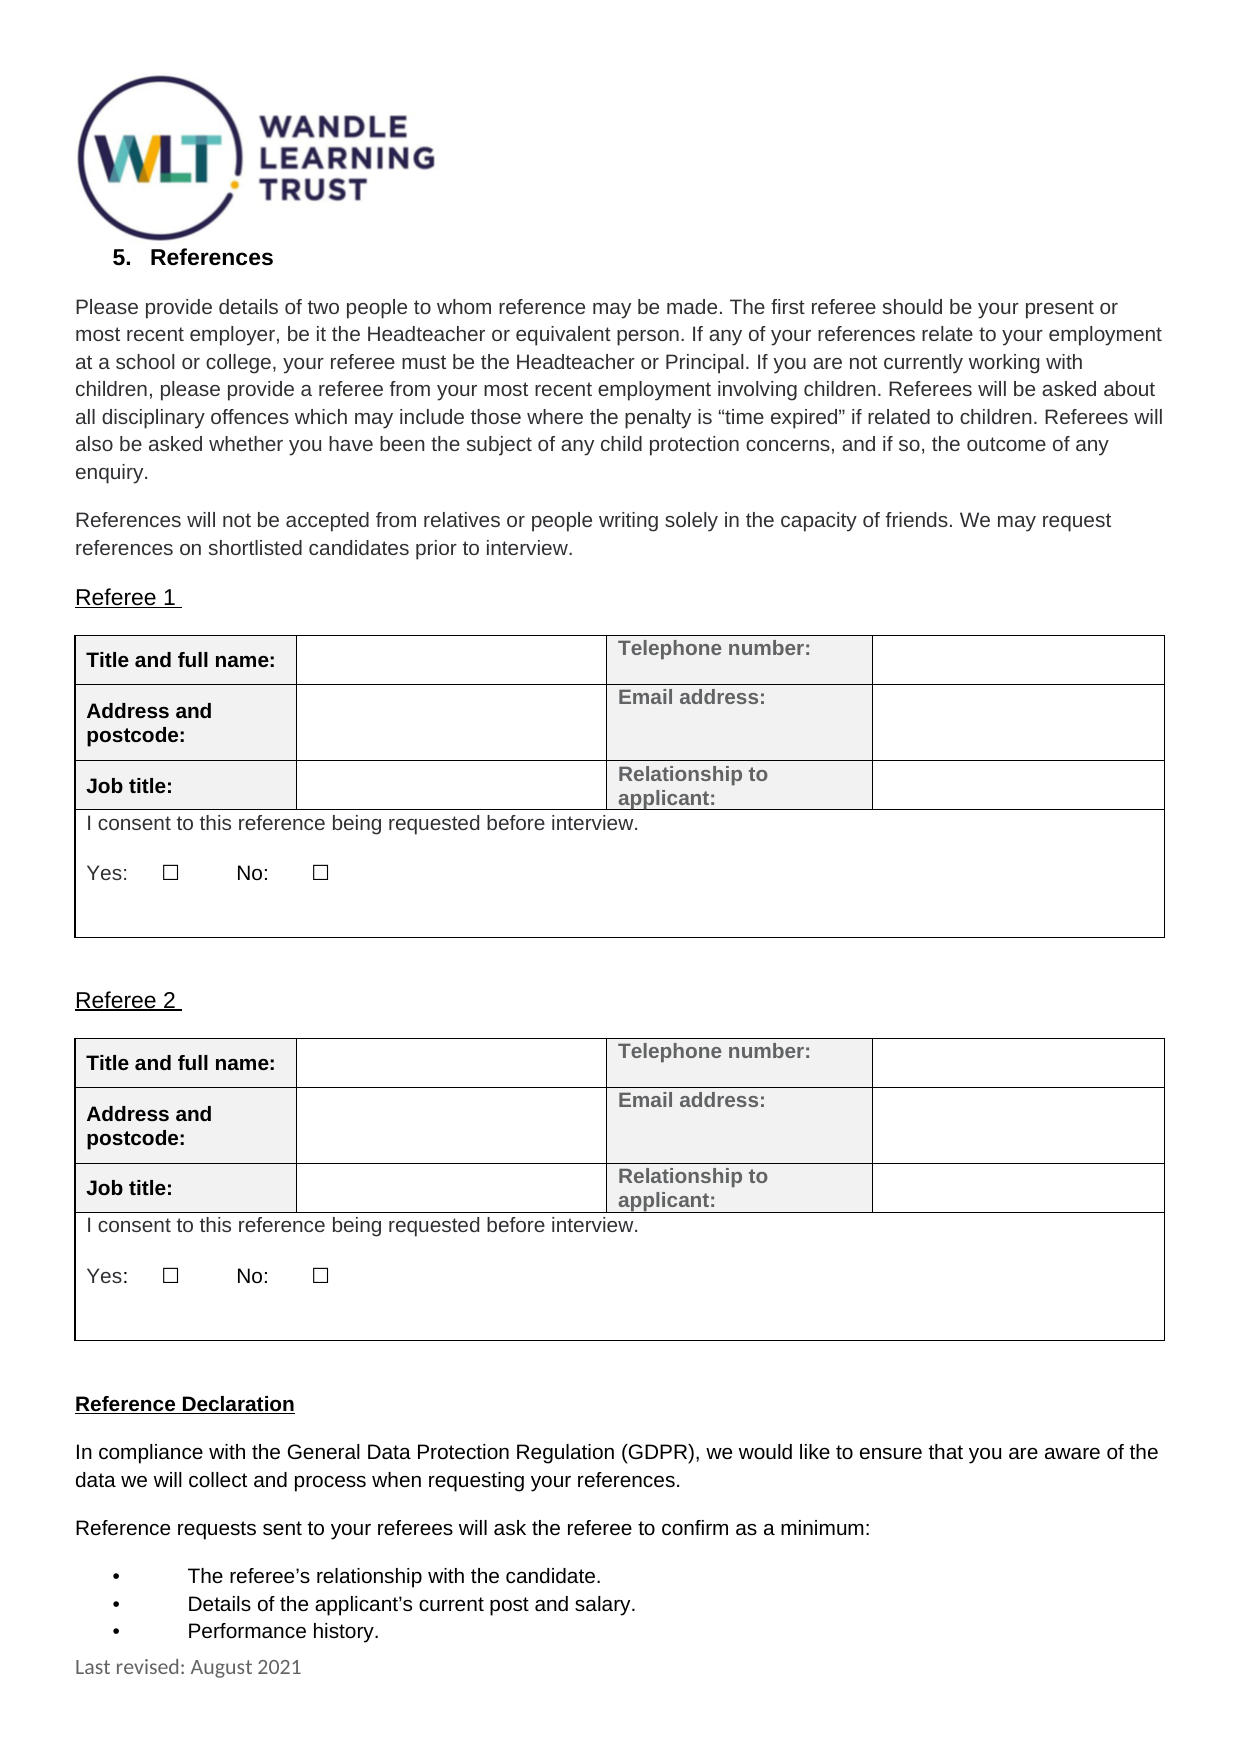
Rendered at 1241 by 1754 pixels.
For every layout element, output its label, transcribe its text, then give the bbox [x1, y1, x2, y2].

picture [75, 73, 439, 244]
list References [112, 244, 1165, 270]
table_cell [297, 1164, 606, 1212]
table_cell Email address: [607, 685, 872, 760]
table_cell Address and postcode: [76, 1088, 296, 1163]
table_header [873, 636, 1164, 684]
table_cell [873, 685, 1164, 760]
table_cell [873, 1164, 1164, 1212]
table_cell [297, 685, 606, 760]
table_header Telephone number: [607, 1039, 872, 1087]
table_cell [873, 761, 1164, 809]
text Please provide details of two people to whom reference may be made. The first referee should be your present or most recent employer, be it the Headteacher or equivalent person. If any of your references relate to your employment at a school or college, your referee must be the Headteacher or Principal. If you are not currently working with children, please provide a referee from your most recent employment involving children. Referees will be asked about all disciplinary offences which may include those where the penalty is “time expired” if related to children. Referees will also be asked whether you have been the subject of any child protection concerns, and if so, the outcome of any enquiry. [75, 295, 1165, 484]
table_cell Relationship to applicant: [607, 1164, 872, 1212]
text Reference Declaration [75, 1392, 1165, 1416]
table_header [297, 1039, 606, 1087]
table_header [297, 636, 606, 684]
list The referee’s relationship with the candidate. [112, 1564, 1165, 1588]
table_cell Email address: [607, 1088, 872, 1163]
table_cell Address and postcode: [76, 685, 296, 760]
text References will not be accepted from relatives or people writing solely in the capacity of friends. We may request references on shortlisted candidates prior to interview. [75, 508, 1165, 559]
table_header Title and full name: [76, 636, 296, 684]
text In compliance with the General Data Protection Regulation (GDPR), we would like to ensure that you are aware of the data we will collect and process when requesting your references. [75, 1440, 1165, 1492]
list Performance history. [112, 1619, 1165, 1643]
table_cell Job title: [76, 761, 296, 809]
list Details of the applicant’s current post and salary. [112, 1592, 1165, 1616]
text Reference requests sent to your referees will ask the referee to confirm as a minimum: [75, 1516, 1165, 1540]
table_header Title and full name: [76, 1039, 296, 1087]
table_cell [297, 1088, 606, 1163]
text Referee 1 [75, 584, 1165, 610]
table_header [873, 1039, 1164, 1087]
text Referee 2 [75, 987, 1165, 1013]
table_cell Relationship to applicant: [607, 761, 872, 809]
table_cell [873, 1088, 1164, 1163]
table_cell I consent to this reference being requested before interview. Yes: No: [76, 1213, 1164, 1340]
table_cell I consent to this reference being requested before interview. Yes: No: [76, 810, 1164, 937]
table_cell [297, 761, 606, 809]
table_header Telephone number: [607, 636, 872, 684]
table_cell Job title: [76, 1164, 296, 1212]
